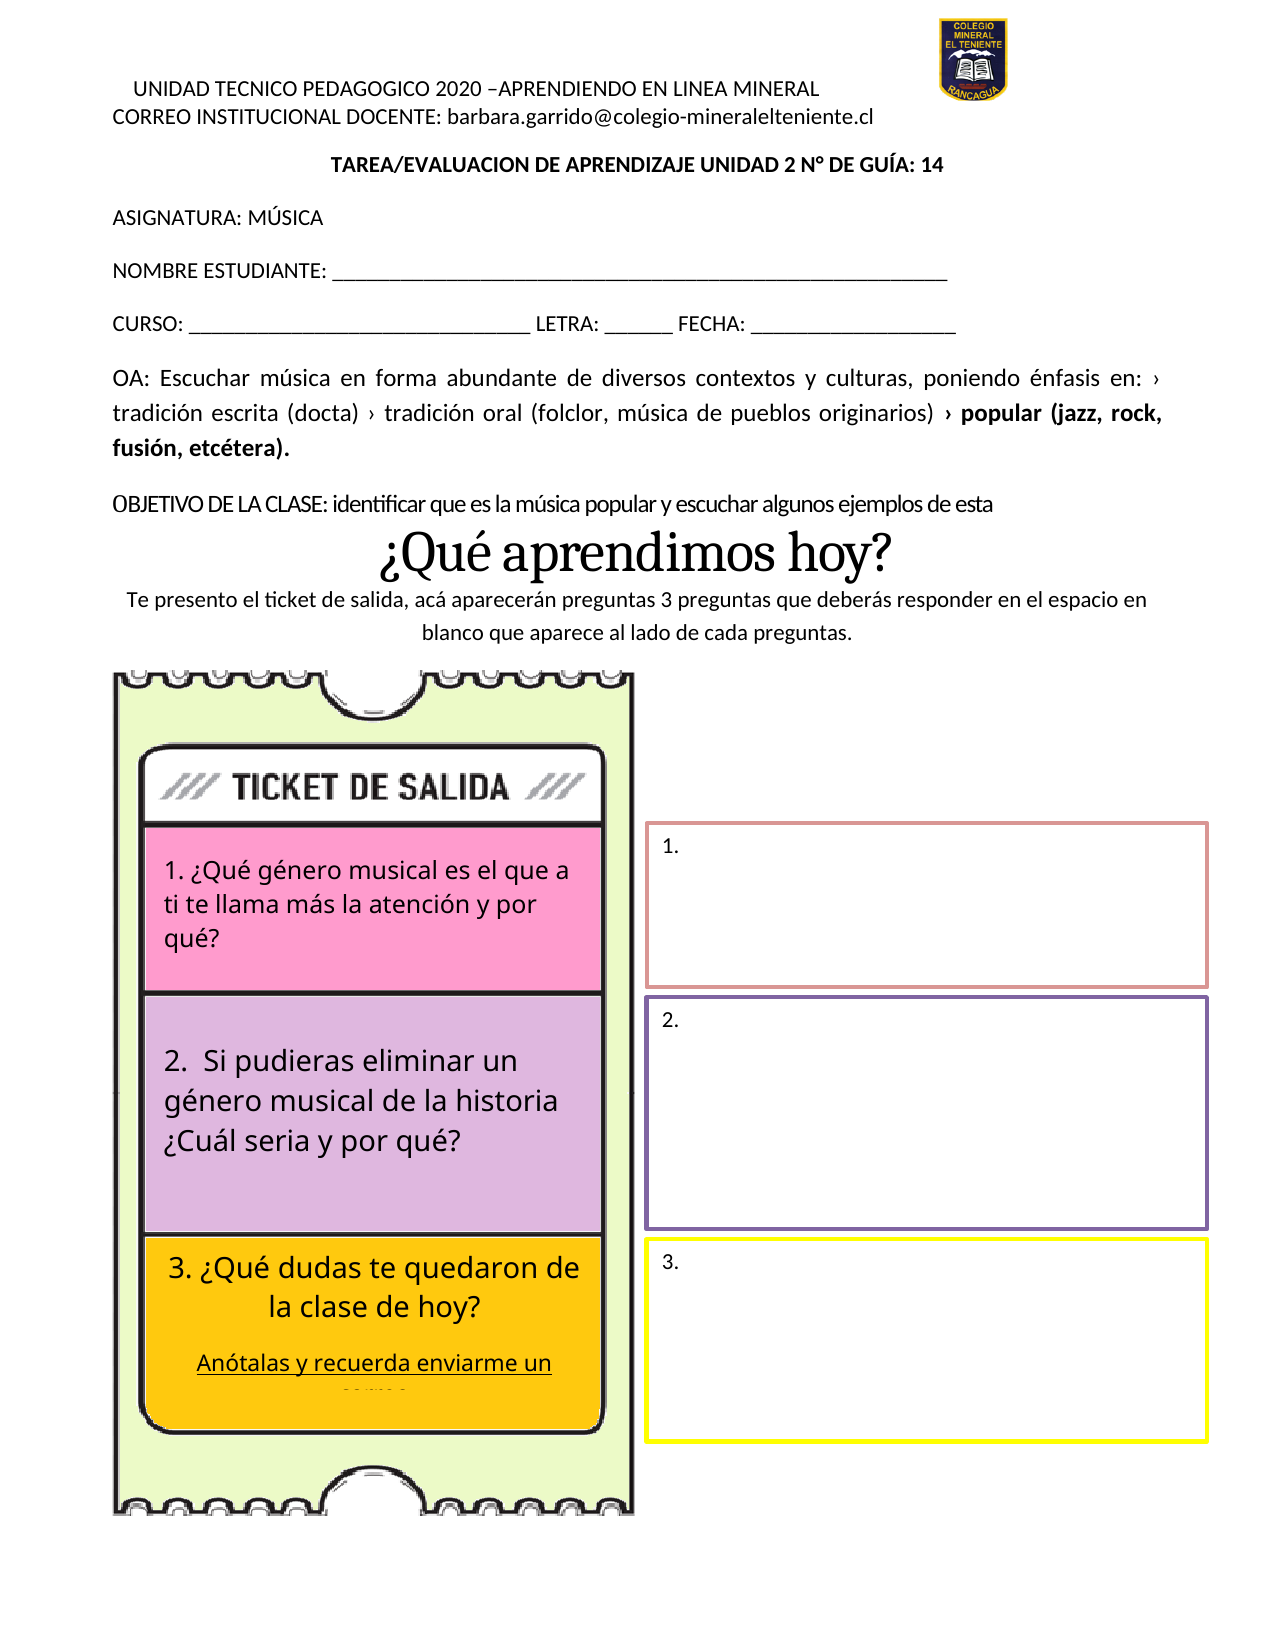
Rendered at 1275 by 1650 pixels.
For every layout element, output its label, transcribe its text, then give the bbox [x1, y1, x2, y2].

text TAREA/EVALUACION DE APRENDIZAJE UNIDAD 2 N° DE GUÍA: 14 [112, 150, 1162, 178]
text ASIGNATURA: MÚSICA [112, 203, 1162, 231]
text CURSO: ______________________________ LETRA: ______ FECHA: __________________ [112, 309, 1162, 337]
text NOMBRE ESTUDIANTE: ______________________________________________________ [112, 256, 1162, 284]
text Te presento el ticket de salida, acá aparecerán preguntas 3 preguntas que deberás responder en el espacio en blanco que aparece al lado de cada preguntas. [112, 586, 1162, 646]
text OA: Escuchar música en forma abundante de diversos contextos y culturas, poniendo énfasis en: › tradición escrita (docta) › tradición oral (folclor, música de pueblos originarios) › popular (jazz, rock, fusión, etcétera). [112, 362, 1162, 463]
title OBJETIVO DE LA CLASE: identificar que es la música popular y escuchar algunos ejemplos de esta [112, 488, 1162, 518]
picture [112, 670, 635, 1516]
picture [936, 13, 1009, 101]
title ¿Qué aprendimos hoy? [112, 518, 1162, 586]
